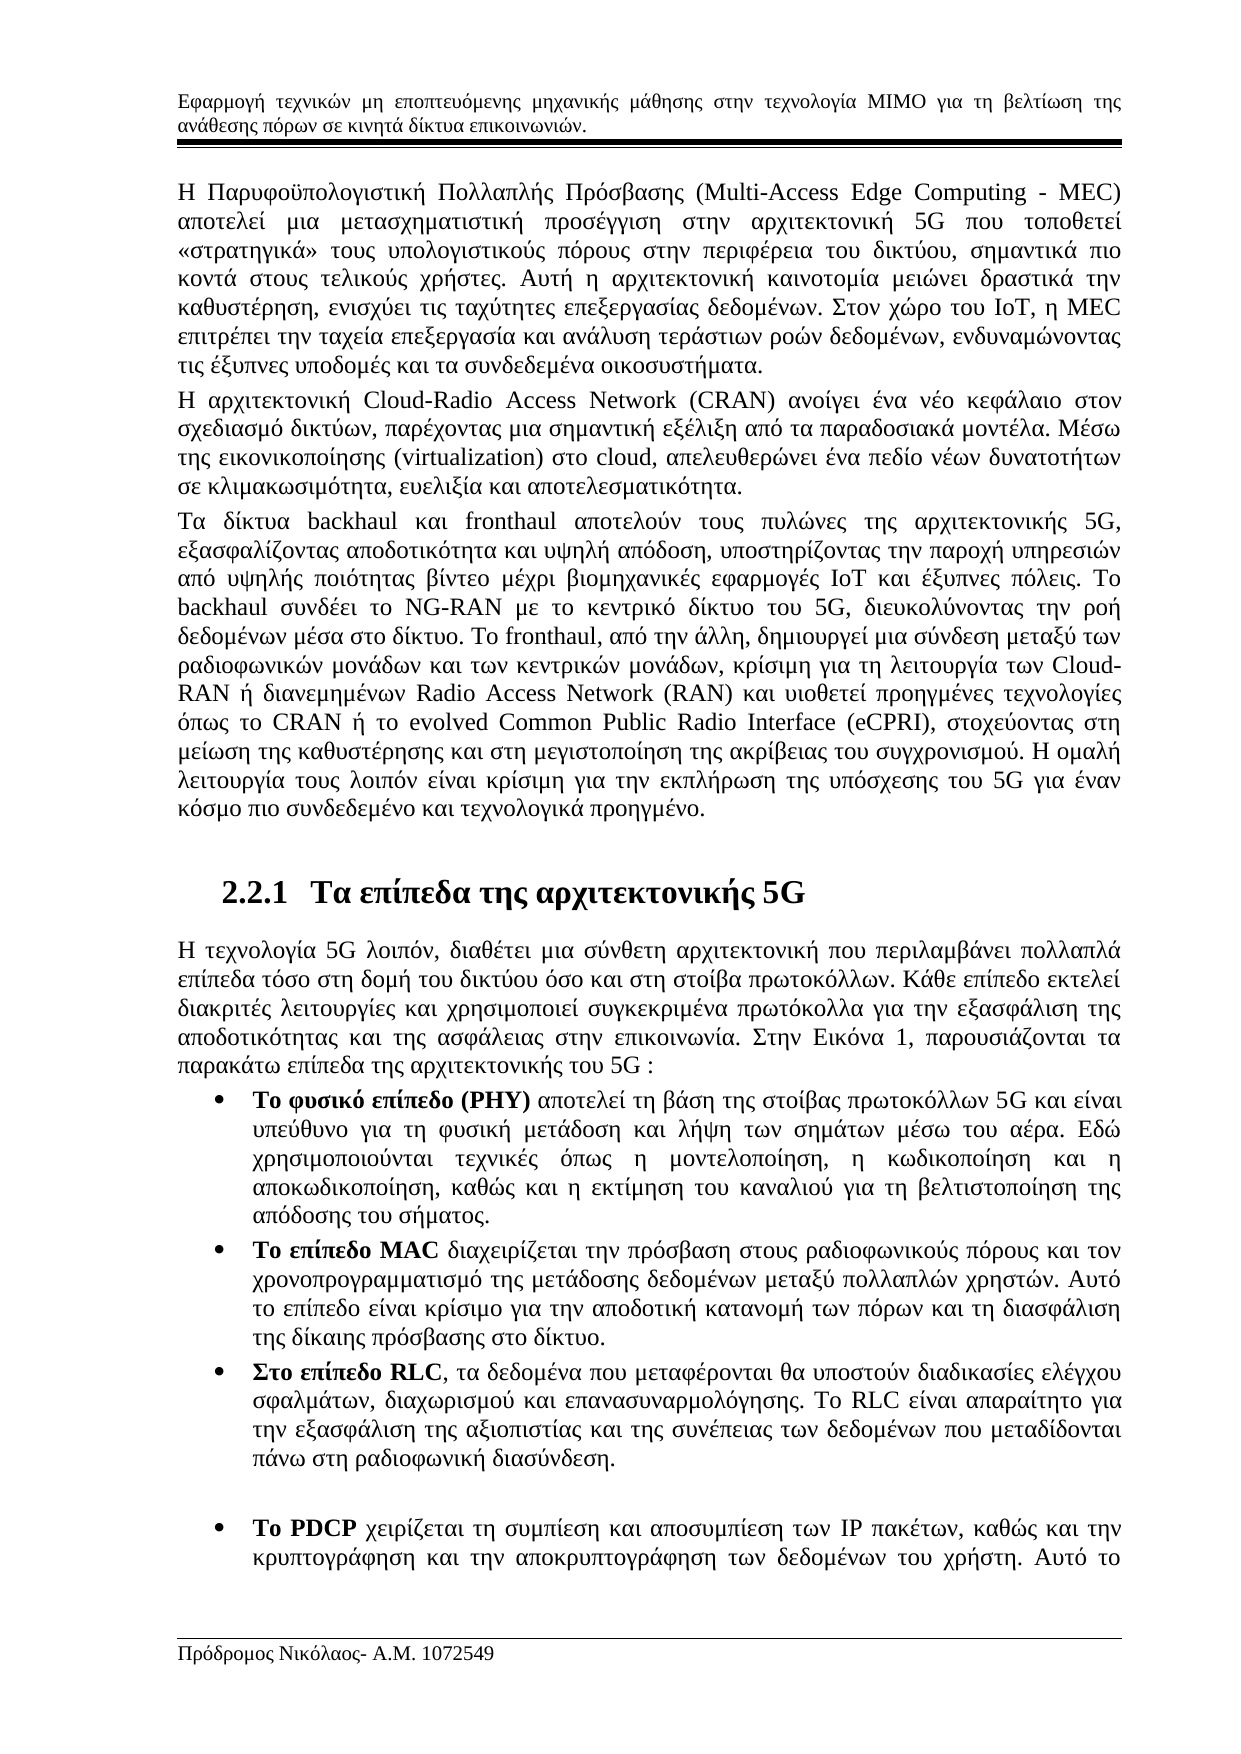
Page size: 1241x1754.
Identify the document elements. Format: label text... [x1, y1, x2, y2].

list Το επίπεδο MAC διαχειρίζεται την πρόσβαση στους ραδιοφωνικούς πόρους και τον χρονοπρογραμματισμό της μετάδοσης δεδομένων μεταξύ πολλαπλών χρηστών. Αυτό το επίπεδο είναι κρίσιμο για την αποδοτική κατανομή των πόρων και τη διασφάλιση της δίκαιης πρόσβασης στο δίκτυο. [215, 1236, 1122, 1351]
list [215, 1513, 1122, 1571]
text Τα δίκτυα backhaul και fronthaul αποτελούν τους πυλώνες της αρχιτεκτονικής 5G, εξασφαλίζοντας αποδοτικότητα και υψηλή απόδοση, υποστηρίζοντας την παροχή υπηρεσιών από υψηλής ποιότητας βίντεο μέχρι βιομηχανικές εφαρμογές IoT και έξυπνες πόλεις. Το backhaul συνδέει το NG-RAN με το κεντρικό δίκτυο του 5G, διευκολύνοντας την ροή δεδομένων μέσα στο δίκτυο. Το fronthaul, από την άλλη, δημιουργεί μια σύνδεση μεταξύ των ραδιοφωνικών μονάδων και των κεντρικών μονάδων, κρίσιμη για τη λειτουργία των Cloud-RAN ή διανεμημένων Radio Access Network (RAN) και υιοθετεί προηγμένες τεχνολογίες όπως το CRAN ή το evolved Common Public Radio Interface (eCPRI), στοχεύοντας στη μείωση της καθυστέρησης και στη μεγιστοποίηση της ακρίβειας του συγχρονισμού. Η ομαλή λειτουργία τους λοιπόν είναι κρίσιμη για την εκπλήρωση της υπόσχεσης του 5G για έναν κόσμο πιο συνδεδεμένο και τεχνολογικά προηγμένο. [177, 506, 1122, 822]
text Η αρχιτεκτονική Cloud-Radio Access Network (CRAN) ανοίγει ένα νέο κεφάλαιο στον σχεδιασμό δικτύων, παρέχοντας μια σημαντική εξέλιξη από τα παραδοσιακά μοντέλα. Μέσω της εικονικοποίησης (virtualization) στο cloud, απελευθερώνει ένα πεδίο νέων δυνατοτήτων σε κλιμακωσιμότητα, ευελιξία και αποτελεσματικότητα. [177, 385, 1122, 500]
text Η τεχνολογία 5G λοιπόν, διαθέτει μια σύνθετη αρχιτεκτονική που περιλαμβάνει πολλαπλά επίπεδα τόσο στη δομή του δικτύου όσο και στη στοίβα πρωτοκόλλων. Κάθε επίπεδο εκτελεί διακριτές λειτουργίες και χρησιμοποιεί συγκεκριμένα πρωτόκολλα για την εξασφάλιση της αποδοτικότητας και της ασφάλειας στην επικοινωνία. Στην Εικόνα 1, παρουσιάζονται τα παρακάτω επίπεδα της αρχιτεκτονικής του 5G : [177, 936, 1122, 1079]
subtitle Τα επίπεδα της αρχιτεκτονικής 5G [221, 872, 1122, 911]
text Η Παρυφοϋπολογιστική Πολλαπλής Πρόσβασης (Multi-Access Edge Computing - MEC) αποτελεί μια μετασχηματιστική προσέγγιση στην αρχιτεκτονική 5G που τοποθετεί «στρατηγικά» τους υπολογιστικούς πόρους στην περιφέρεια του δικτύου, σημαντικά πιο κοντά στους τελικούς χρήστες. Αυτή η αρχιτεκτονική καινοτομία μειώνει δραστικά την καθυστέρηση, ενισχύει τις ταχύτητες επεξεργασίας δεδομένων. Στον χώρο του IoT, η MEC επιτρέπει την ταχεία επεξεργασία και ανάλυση τεράστιων ροών δεδομένων, ενδυναμώνοντας τις έξυπνες υποδομές και τα συνδεδεμένα οικοσυστήματα. [177, 177, 1122, 378]
list Το φυσικό επίπεδο (PHY) αποτελεί τη βάση της στοίβας πρωτοκόλλων 5G και είναι υπεύθυνο για τη φυσική μετάδοση και λήψη των σημάτων μέσω του αέρα. Εδώ χρησιμοποιούνται τεχνικές όπως η μοντελοποίηση, η κωδικοποίηση και η αποκωδικοποίηση, καθώς και η εκτίμηση του καναλιού για τη βελτιστοποίηση της απόδοσης του σήματος. [215, 1086, 1122, 1229]
list Στο επίπεδο RLC, τα δεδομένα που μεταφέρονται θα υποστούν διαδικασίες ελέγχου σφαλμάτων, διαχωρισμού και επανασυναρμολόγησης. Το RLC είναι απαραίτητο για την εξασφάλιση της αξιοπιστίας και της συνέπειας των δεδομένων που μεταδίδονται πάνω στη ραδιοφωνική διασύνδεση. [215, 1357, 1122, 1472]
